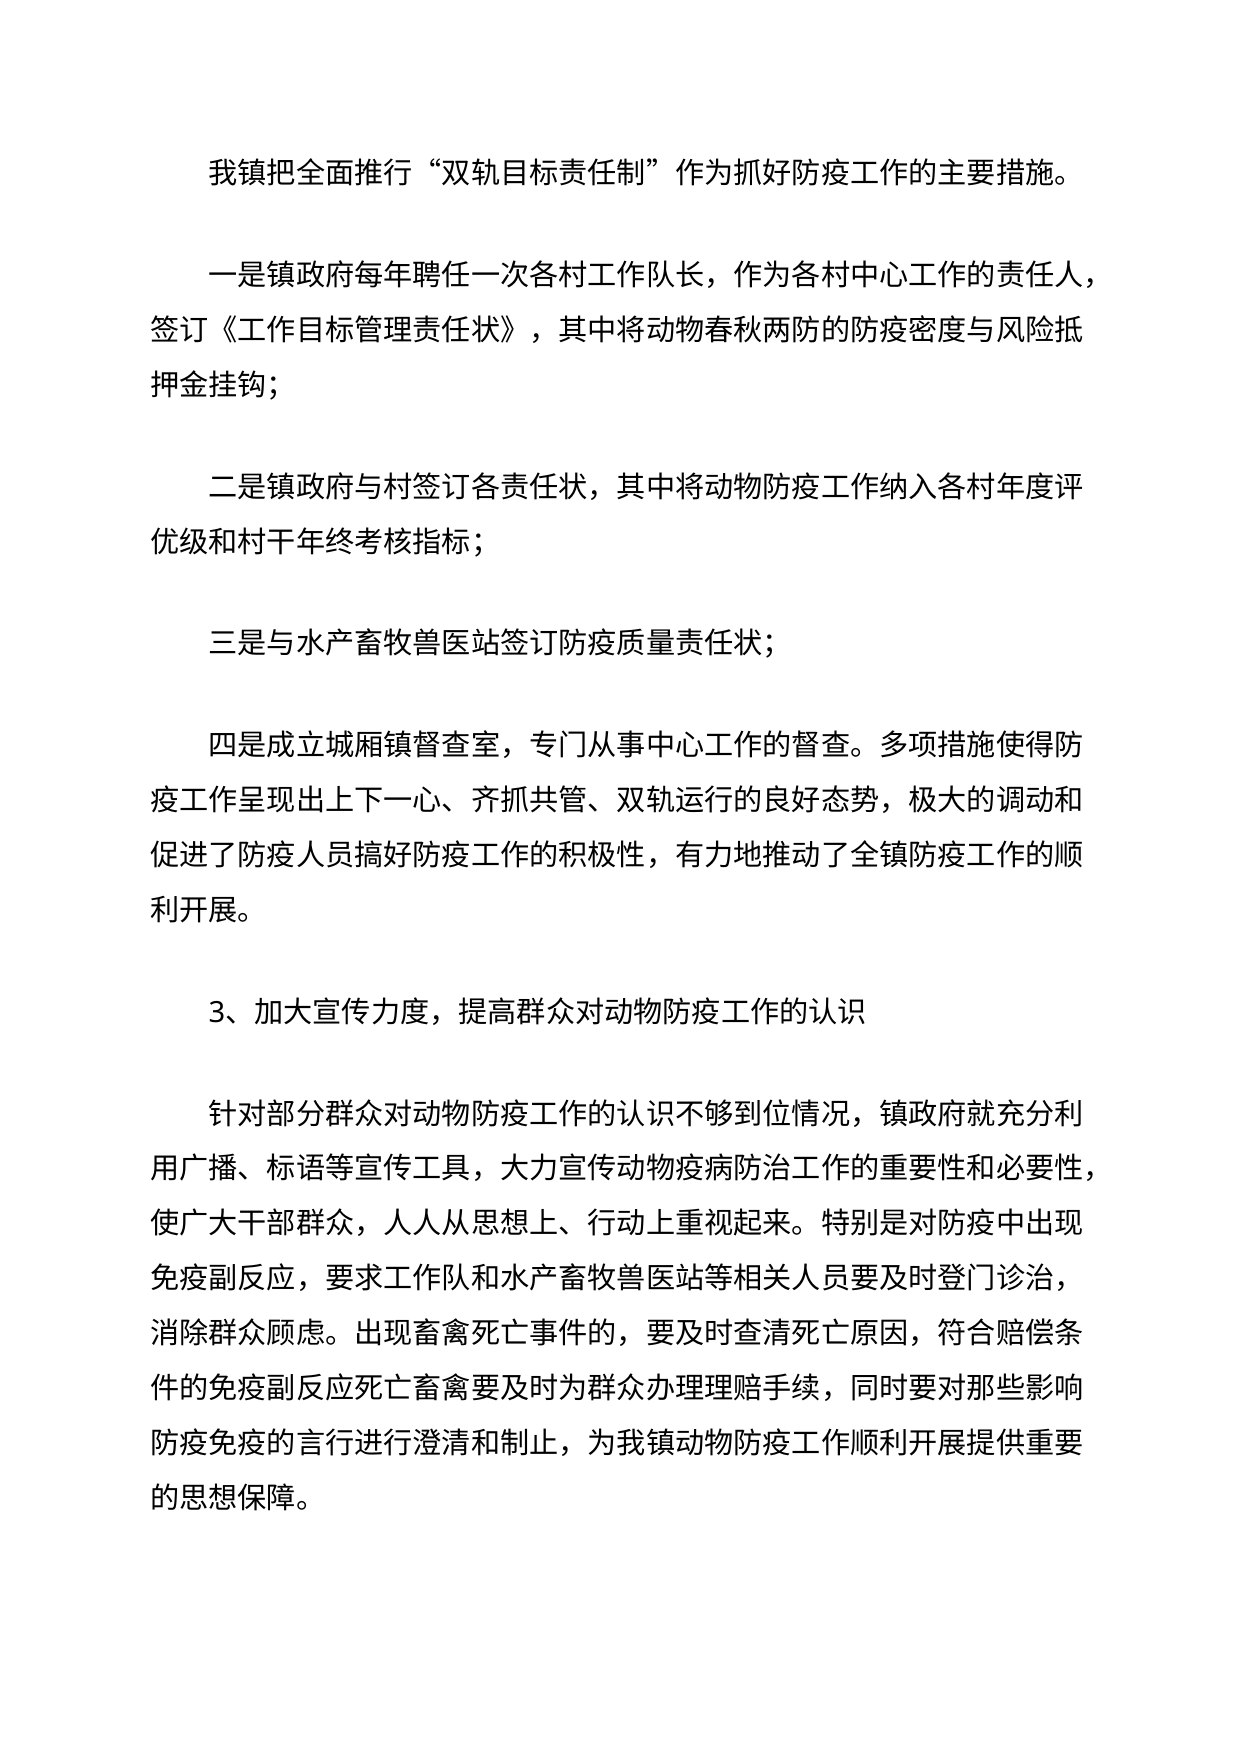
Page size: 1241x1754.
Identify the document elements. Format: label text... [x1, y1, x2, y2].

text 四是成立城厢镇督查室，专门从事中心工作的督查。多项措施使得防疫工作呈现出上下一心、齐抓共管、双轨运行的良好态势，极大的调动和促进了防疫人员搞好防疫工作的积极性，有力地推动了全镇防疫工作的顺利开展。 [150, 722, 1090, 929]
text 针对部分群众对动物防疫工作的认识不够到位情况，镇政府就充分利用广播、标语等宣传工具，大力宣传动物疫病防治工作的重要性和必要性，使广大干部群众，人人从思想上、行动上重视起来。特别是对防疫中出现免疫副反应，要求工作队和水产畜牧兽医站等相关人员要及时登门诊治，消除群众顾虑。出现畜禽死亡事件的，要及时查清死亡原因，符合赔偿条件的免疫副反应死亡畜禽要及时为群众办理理赔手续，同时要对那些影响防疫免疫的言行进行澄清和制止，为我镇动物防疫工作顺利开展提供重要的思想保障。 [150, 1090, 1090, 1517]
text 一是镇政府每年聘任一次各村工作队长，作为各村中心工作的责任人，签订《工作目标管理责任状》，其中将动物春秋两防的防疫密度与风险抵押金挂钩； [150, 252, 1090, 404]
text 3、加大宣传力度，提高群众对动物防疫工作的认识 [150, 988, 1090, 1031]
text 三是与水产畜牧兽医站签订防疫质量责任状； [150, 620, 1090, 662]
text 我镇把全面推行“双轨目标责任制”作为抓好防疫工作的主要措施。 [150, 150, 1090, 192]
text 二是镇政府与村签订各责任状，其中将动物防疫工作纳入各村年度评优级和村干年终考核指标； [150, 463, 1090, 561]
